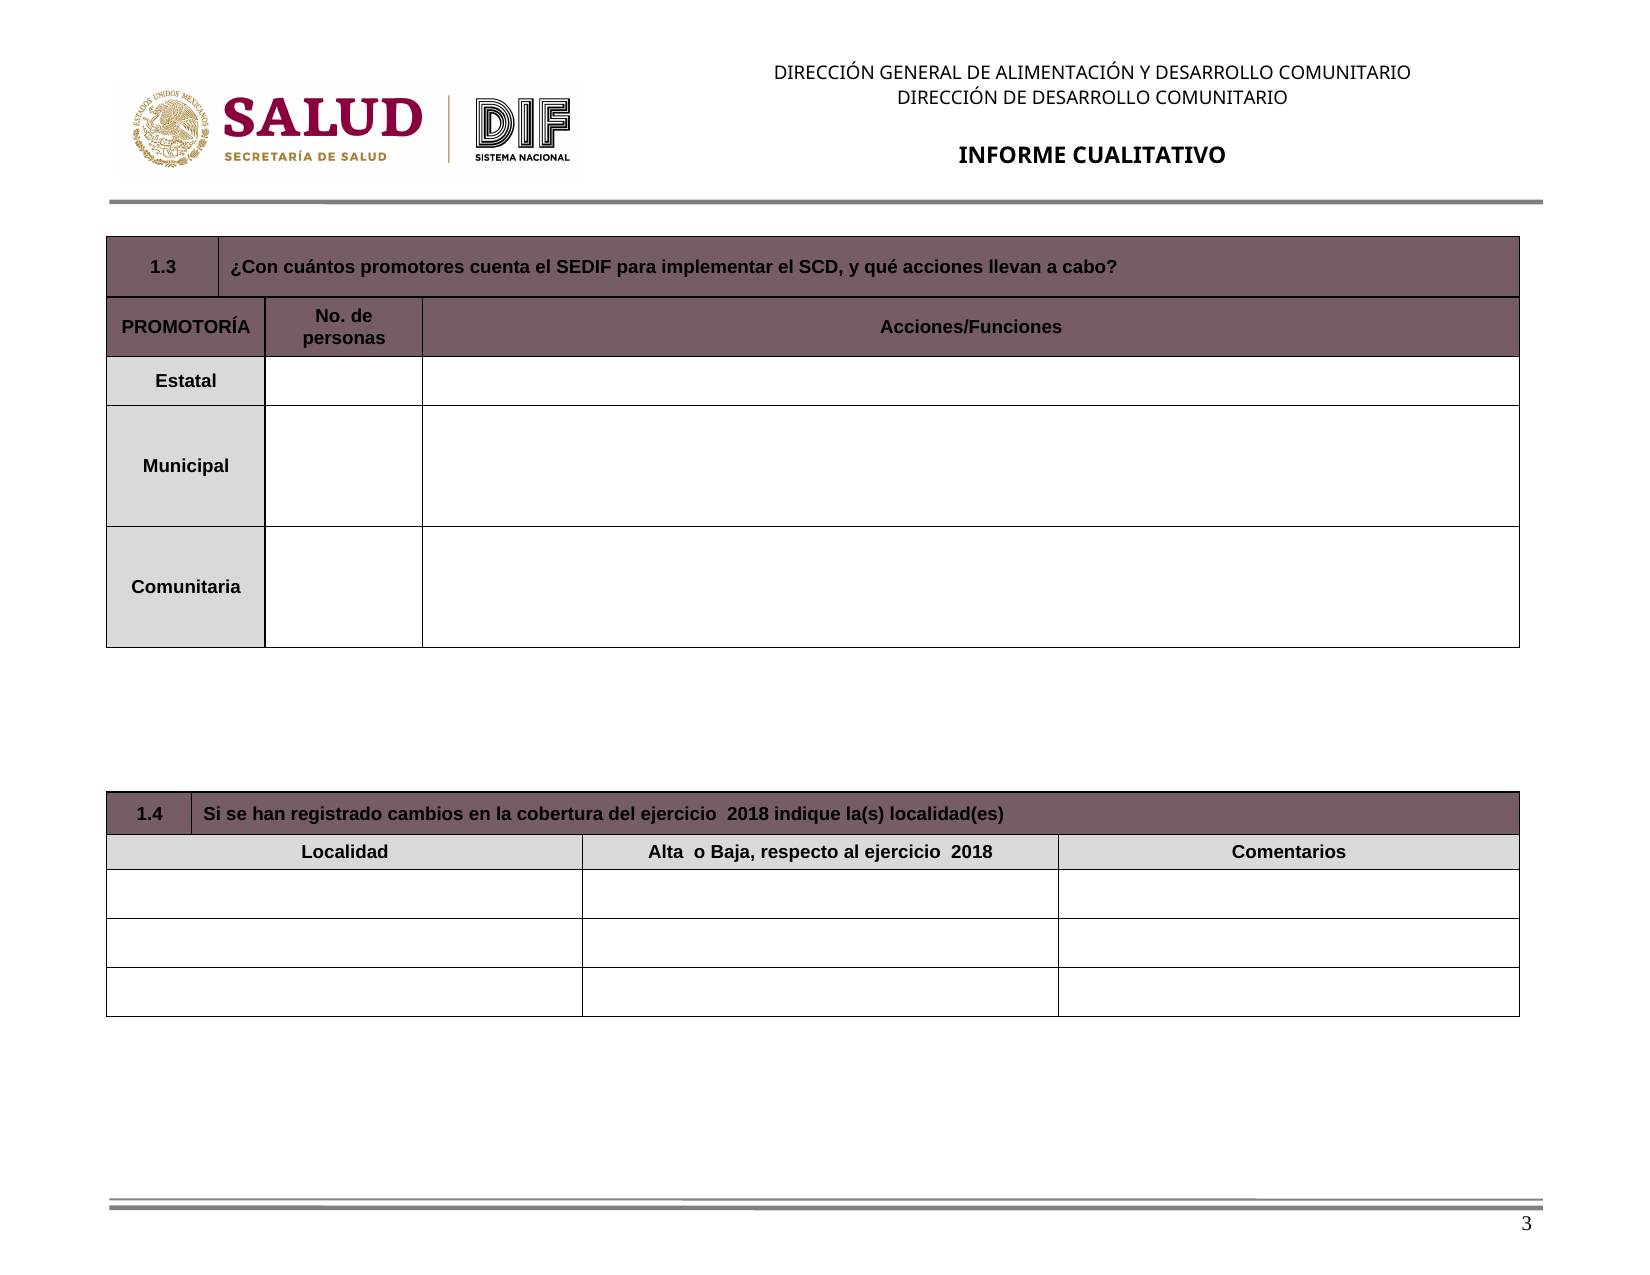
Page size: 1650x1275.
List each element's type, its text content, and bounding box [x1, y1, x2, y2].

table_cell [266, 406, 422, 526]
table_header ¿Con cuántos promotores cuenta el SEDIF para implementar el SCD, y qué acciones llevan a cabo? [219, 237, 1519, 296]
table_cell [1059, 968, 1519, 1016]
table_cell Municipal [107, 406, 264, 526]
table_cell Comunitaria [107, 527, 264, 647]
table_cell [583, 870, 1058, 918]
table_cell Alta o Baja, respecto al ejercicio 2018 [583, 835, 1058, 869]
table_cell Comentarios [1059, 835, 1519, 869]
table_cell [107, 968, 582, 1016]
table_cell [583, 919, 1058, 967]
table_cell Estatal [107, 357, 264, 405]
table_cell No. de personas [266, 298, 422, 356]
table_cell [1059, 870, 1519, 918]
table_cell Acciones/Funciones [423, 298, 1519, 356]
table_cell [266, 357, 422, 405]
table_cell [583, 968, 1058, 1016]
picture [118, 79, 584, 181]
table_cell [266, 527, 422, 647]
table_cell [1059, 919, 1519, 967]
table_header 1.4 [107, 793, 191, 834]
table_header 1.3 [107, 237, 218, 296]
table_cell [423, 527, 1519, 647]
table_cell [107, 870, 582, 918]
table_header Si se han registrado cambios en la cobertura del ejercicio 2018 indique la(s) localidad(es) [192, 793, 1519, 834]
table_cell PROMOTORÍA [107, 298, 264, 356]
table_cell [423, 406, 1519, 526]
table_cell Localidad [107, 835, 582, 869]
table_cell [423, 357, 1519, 405]
table_cell [107, 919, 582, 967]
